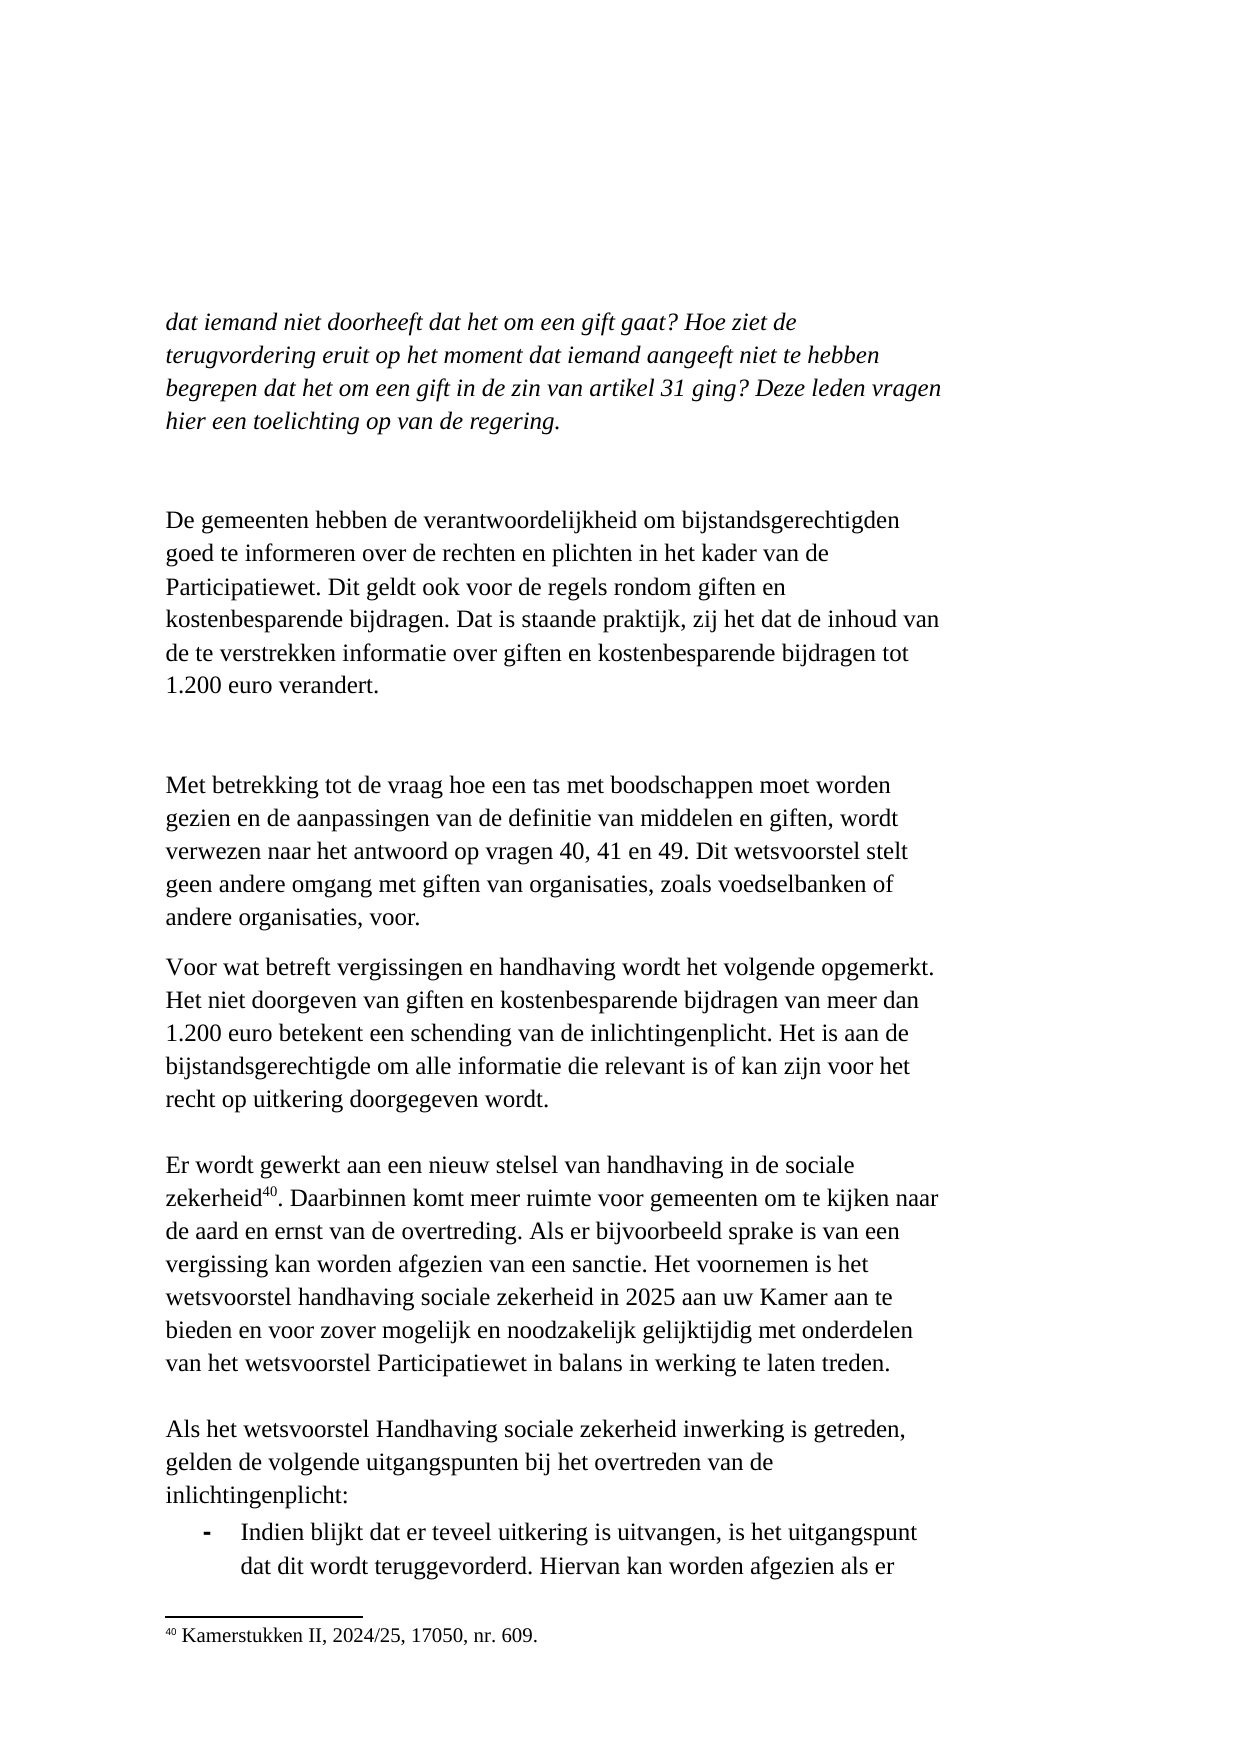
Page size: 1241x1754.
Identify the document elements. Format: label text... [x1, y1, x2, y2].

text Met betrekking tot de vraag hoe een tas met boodschappen moet worden gezien en de aanpassingen van de definitie van middelen en giften, wordt verwezen naar het antwoord op vragen 40, 41 en 49. Dit wetsvoorstel stelt geen andere omgang met giften van organisaties, zoals voedselbanken of andere organisaties, voor. [165, 770, 951, 931]
text Het niet doorgeven van giften en kostenbesparende bijdragen van meer dan 1.200 euro betekent een schending van de inlichtingenplicht. Het is aan de bijstandsgerechtigde om alle informatie die relevant is of kan zijn voor het recht op uitkering doorgegeven wordt. [165, 985, 951, 1113]
text Er wordt gewerkt aan een nieuw stelsel van handhaving in de sociale zekerheid. Daarbinnen komt meer ruimte voor gemeenten om te kijken naar de aard en ernst van de overtreding. Als er bijvoorbeeld sprake is van een vergissing kan worden afgezien van een sanctie. Het voornemen is het wetsvoorstel handhaving sociale zekerheid in 2025 aan uw Kamer aan te bieden en voor zover mogelijk en noodzakelijk gelijktijdig met onderdelen van het wetsvoorstel Participatiewet in balans in werking te laten treden. [165, 1150, 951, 1377]
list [203, 1513, 951, 1580]
text De gemeenten hebben de verantwoordelijkheid om bijstandsgerechtigden goed te informeren over de rechten en plichten in het kader van de Participatiewet. Dit geldt ook voor de regels rondom giften en kostenbesparende bijdragen. Dat is staande praktijk, zij het dat de inhoud van de te verstrekken informatie over giften en kostenbesparende bijdragen tot 1.200 euro verandert. [165, 506, 951, 699]
text Als het wetsvoorstel Handhaving sociale zekerheid inwerking is getreden, gelden de volgende uitgangspunten bij het overtreden van de inlichtingenplicht: [165, 1414, 951, 1509]
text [165, 307, 951, 435]
text Voor wat betreft vergissingen en handhaving wordt het volgende opgemerkt. [165, 952, 951, 981]
